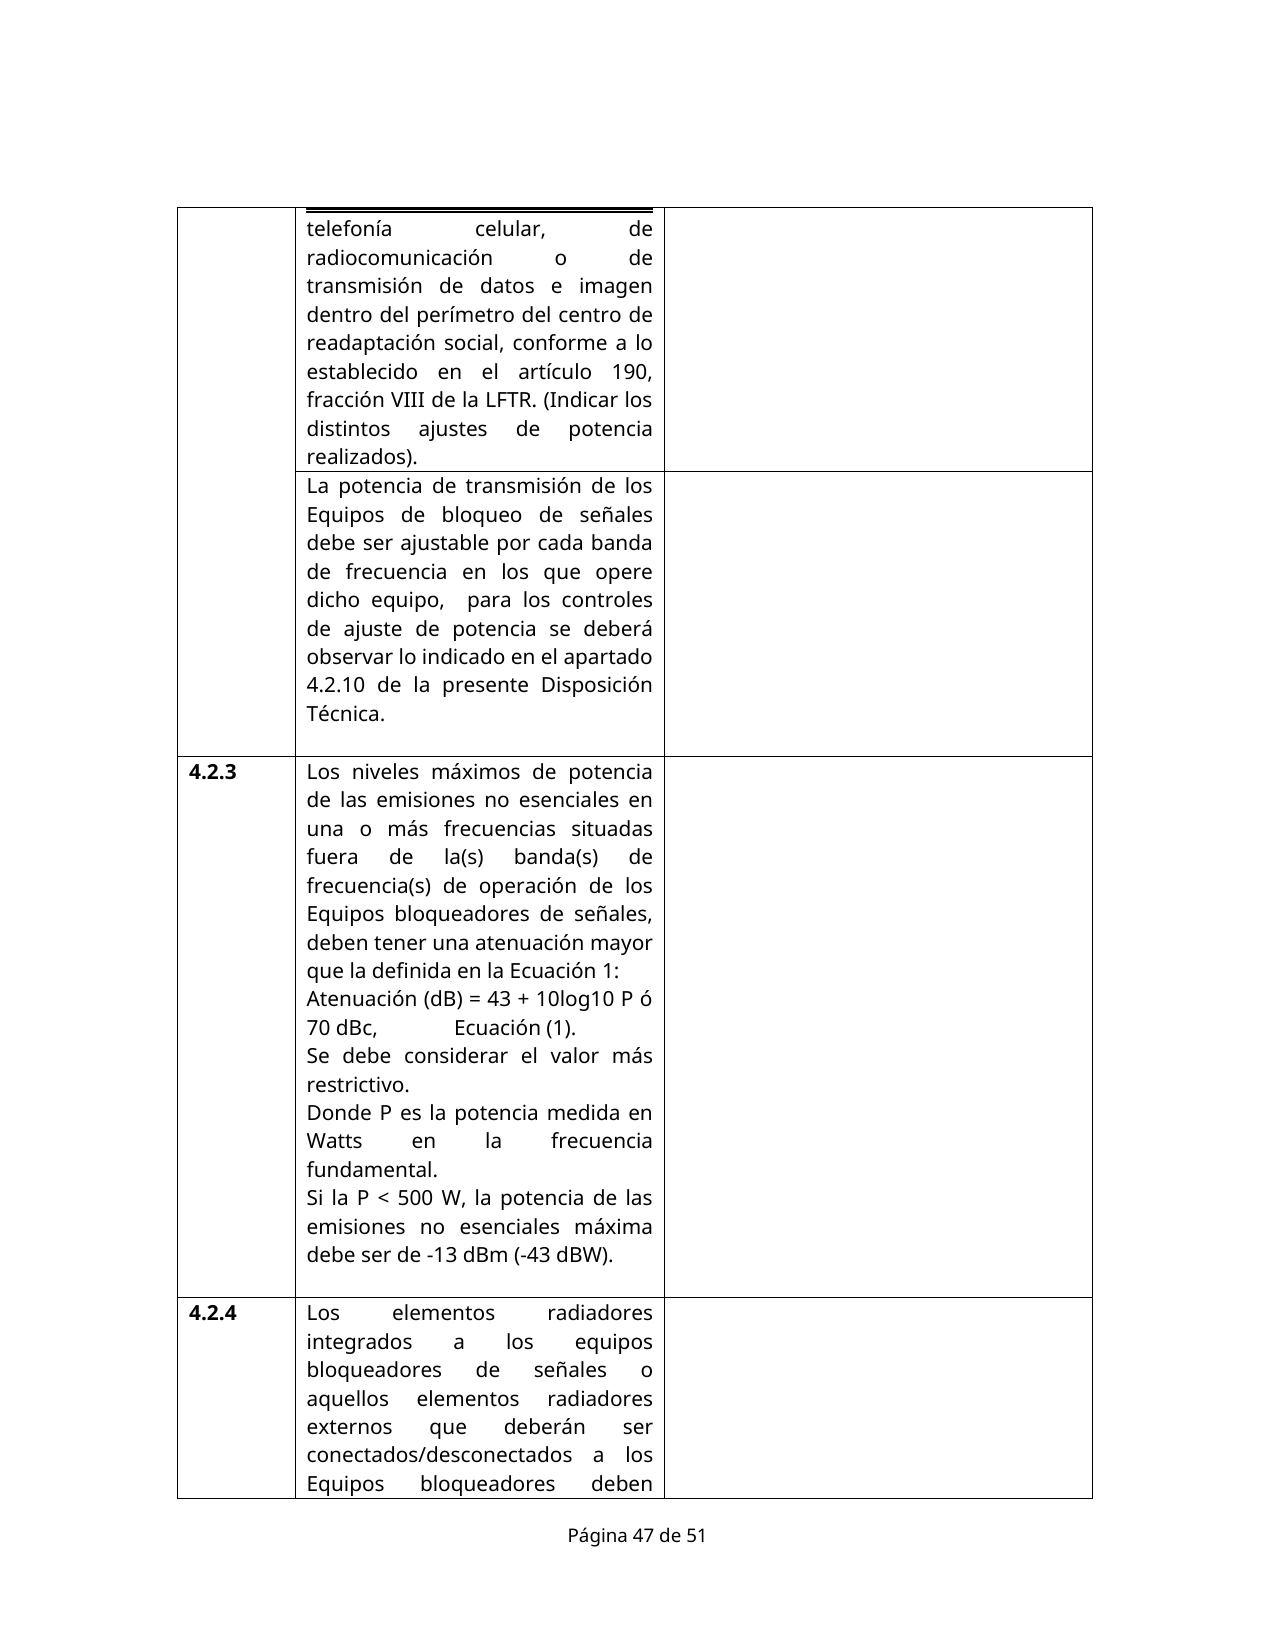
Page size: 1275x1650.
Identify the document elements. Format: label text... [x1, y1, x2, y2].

table_cell La potencia de transmisión de los Equipos de bloqueo de señales debe ser ajustable por cada banda de frecuencia en los que opere dicho equipo, para los controles de ajuste de potencia se deberá observar lo indicado en el apartado 4.2.10 de la presente Disposición Técnica. [296, 472, 664, 756]
table_cell 4.2.3 [178, 757, 295, 1297]
table_cell Los niveles máximos de potencia de las emisiones no esenciales en una o más frecuencias situadas fuera de la(s) banda(s) de frecuencia(s) de operación de los Equipos bloqueadores de señales, deben tener una atenuación mayor que la definida en la Ecuación 1: Atenuación (dB) = 43 + 10log10 P ó 70 dBc, Ecuación (1). Se debe considerar el valor más restrictivo. Donde P es la potencia medida en Watts en la frecuencia fundamental. Si la P < 500 W, la potencia de las emisiones no esenciales máxima debe ser de -13 dBm (-43 dBW). [296, 757, 664, 1297]
table_cell [665, 1298, 1092, 1497]
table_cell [296, 208, 664, 471]
table_cell [665, 757, 1092, 1297]
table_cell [296, 1298, 664, 1497]
table_cell 4.2.4 [178, 1298, 295, 1497]
table_cell [665, 472, 1092, 756]
table_cell [665, 208, 1092, 471]
